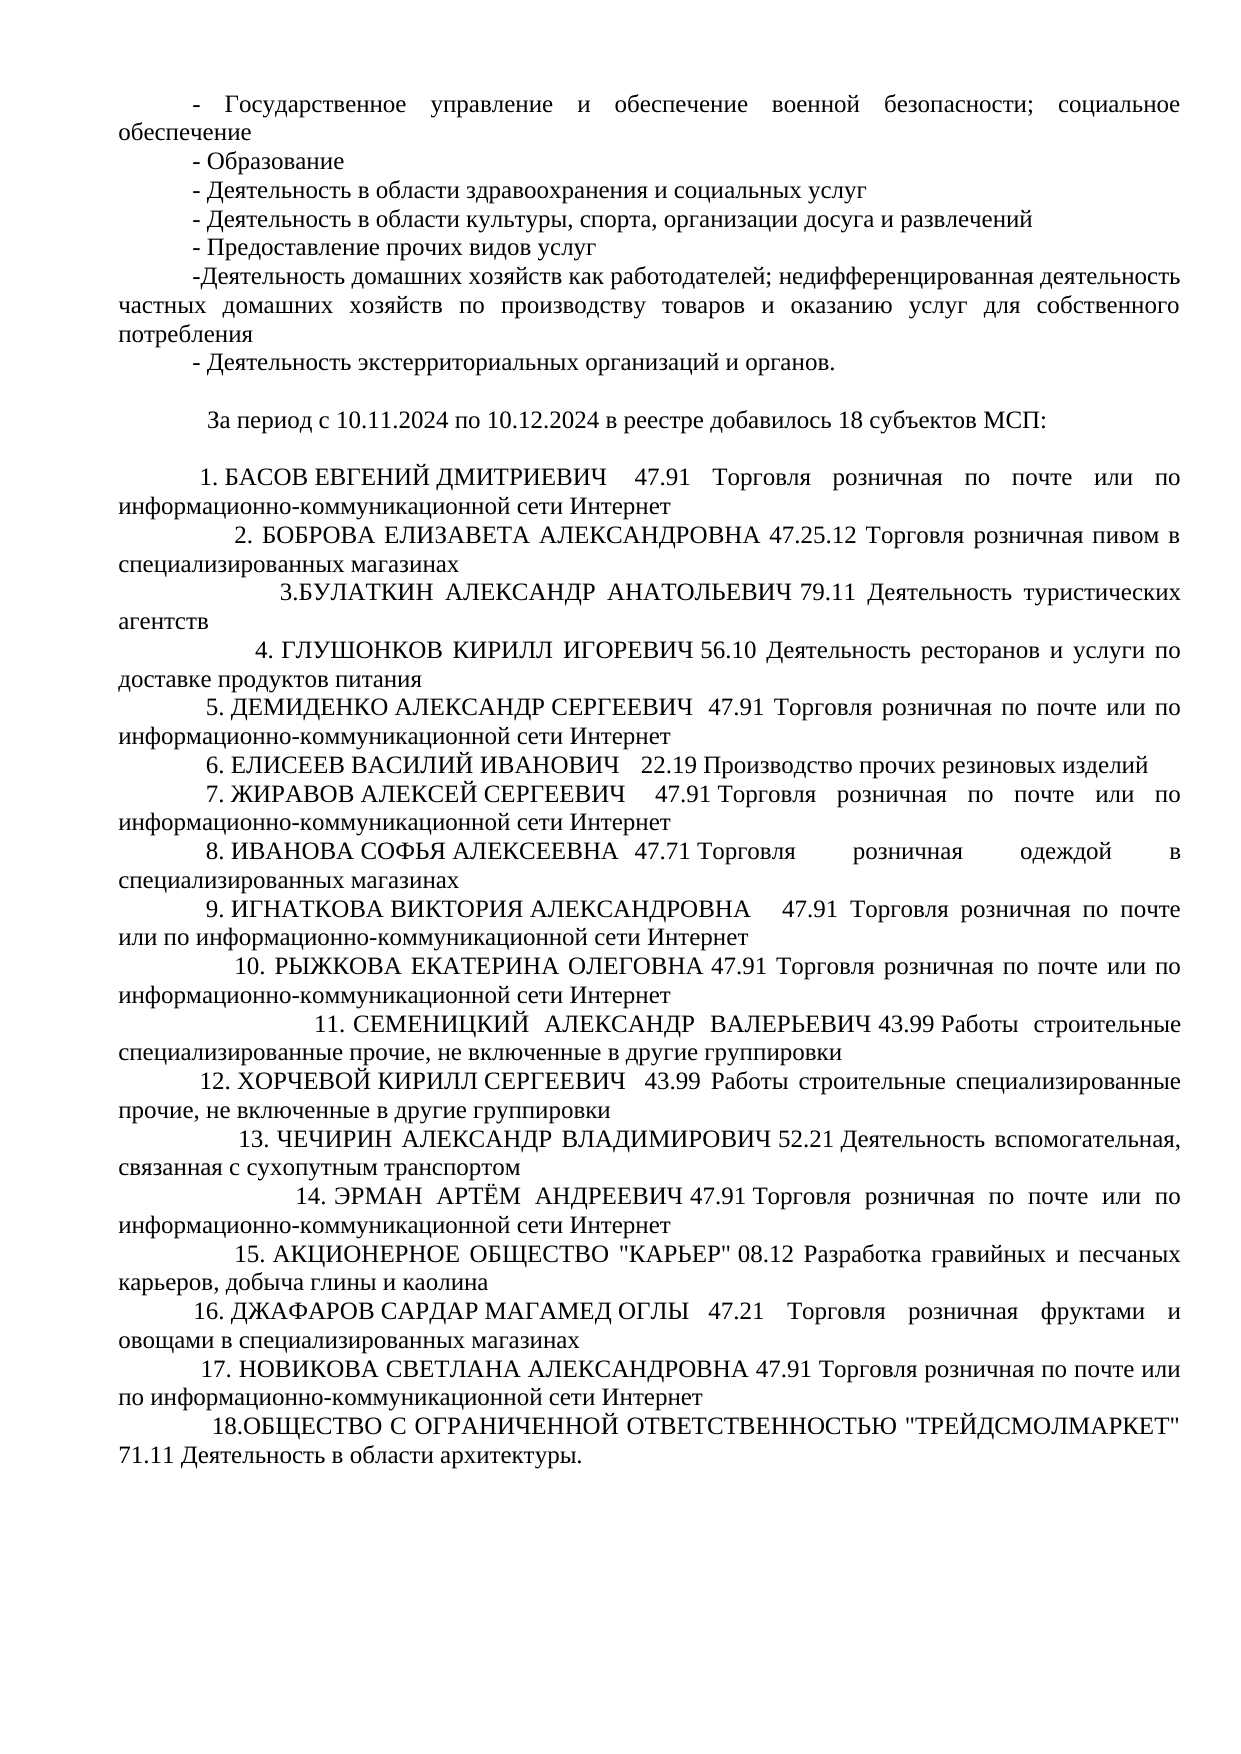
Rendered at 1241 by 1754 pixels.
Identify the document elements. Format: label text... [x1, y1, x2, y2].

text 13. ЧЕЧИРИН АЛЕКСАНДР ВЛАДИМИРОВИЧ 52.21 Деятельность вспомогательная, связанная с сухопутным транспортом [118, 1124, 1181, 1181]
text 15. АКЦИОНЕРНОЕ ОБЩЕСТВО "КАРЬЕР" 08.12 Разработка гравийных и песчаных карьеров, добыча глины и каолина [118, 1239, 1181, 1296]
text 3.БУЛАТКИН АЛЕКСАНДР АНАТОЛЬЕВИЧ 79.11 Деятельность туристических агентств [118, 577, 1181, 635]
text 18.ОБЩЕСТВО С ОГРАНИЧЕННОЙ ОТВЕТСТВЕННОСТЬЮ "ТРЕЙДСМОЛМАРКЕТ" 71.11 Деятельность в области архитектуры. [118, 1411, 1181, 1469]
text 2. БОБРОВА ЕЛИЗАВЕТА АЛЕКСАНДРОВНА 47.25.12 Торговля розничная пивом в специализированных магазинах [118, 520, 1181, 577]
text 14. ЭРМАН АРТЁМ АНДРЕЕВИЧ 47.91 Торговля розничная по почте или по информационно-коммуникационной сети Интернет [118, 1181, 1181, 1239]
text 10. РЫЖКОВА ЕКАТЕРИНА ОЛЕГОВНА 47.91 Торговля розничная по почте или по информационно-коммуникационной сети Интернет [118, 951, 1181, 1009]
text 4. ГЛУШОНКОВ КИРИЛЛ ИГОРЕВИЧ 56.10 Деятельность ресторанов и услуги по доставке продуктов питания [118, 635, 1181, 692]
text - Деятельность экстерриториальных организаций и органов. [118, 347, 1181, 376]
text За период с 10.11.2024 по 10.12.2024 в реестре добавилось 18 субъектов МСП: [118, 405, 1181, 434]
text 12. ХОРЧЕВОЙ КИРИЛЛ СЕРГЕЕВИЧ 43.99 Работы строительные специализированные прочие, не включенные в другие группировки [118, 1066, 1181, 1124]
text 1. БАСОВ ЕВГЕНИЙ ДМИТРИЕВИЧ 47.91 Торговля розничная по почте или по информационно-коммуникационной сети Интернет [118, 462, 1181, 520]
text 6. ЕЛИСЕЕВ ВАСИЛИЙ ИВАНОВИЧ 22.19 Производство прочих резиновых изделий [118, 750, 1181, 779]
text 7. ЖИРАВОВ АЛЕКСЕЙ СЕРГЕЕВИЧ 47.91 Торговля розничная по почте или по информационно-коммуникационной сети Интернет [118, 779, 1181, 836]
text 17. НОВИКОВА СВЕТЛАНА АЛЕКСАНДРОВНА 47.91 Торговля розничная по почте или по информационно-коммуникационной сети Интернет [118, 1354, 1181, 1411]
text -Деятельность домашних хозяйств как работодателей; недифференцированная деятельность частных домашних хозяйств по производству товаров и оказанию услуг для собственного потребления [118, 261, 1181, 347]
text - Предоставление прочих видов услуг [118, 232, 1181, 261]
text 16. ДЖАФАРОВ САРДАР МАГАМЕД ОГЛЫ 47.21 Торговля розничная фруктами и овощами в специализированных магазинах [118, 1296, 1181, 1354]
text 5. ДЕМИДЕНКО АЛЕКСАНДР СЕРГЕЕВИЧ 47.91 Торговля розничная по почте или по информационно-коммуникационной сети Интернет [118, 692, 1181, 750]
text 9. ИГНАТКОВА ВИКТОРИЯ АЛЕКСАНДРОВНА 47.91 Торговля розничная по почте или по информационно-коммуникационной сети Интернет [118, 894, 1181, 951]
text - Деятельность в области культуры, спорта, организации досуга и развлечений [118, 204, 1181, 232]
text 8. ИВАНОВА СОФЬЯ АЛЕКСЕЕВНА 47.71 Торговля розничная одеждой в специализированных магазинах [118, 836, 1181, 894]
text - Государственное управление и обеспечение военной безопасности; социальное обеспечение [118, 89, 1181, 146]
text - Деятельность в области здравоохранения и социальных услуг [118, 175, 1181, 204]
text 11. СЕМЕНИЦКИЙ АЛЕКСАНДР ВАЛЕРЬЕВИЧ 43.99 Работы строительные специализированные прочие, не включенные в другие группировки [118, 1009, 1181, 1066]
text - Образование [118, 146, 1181, 175]
